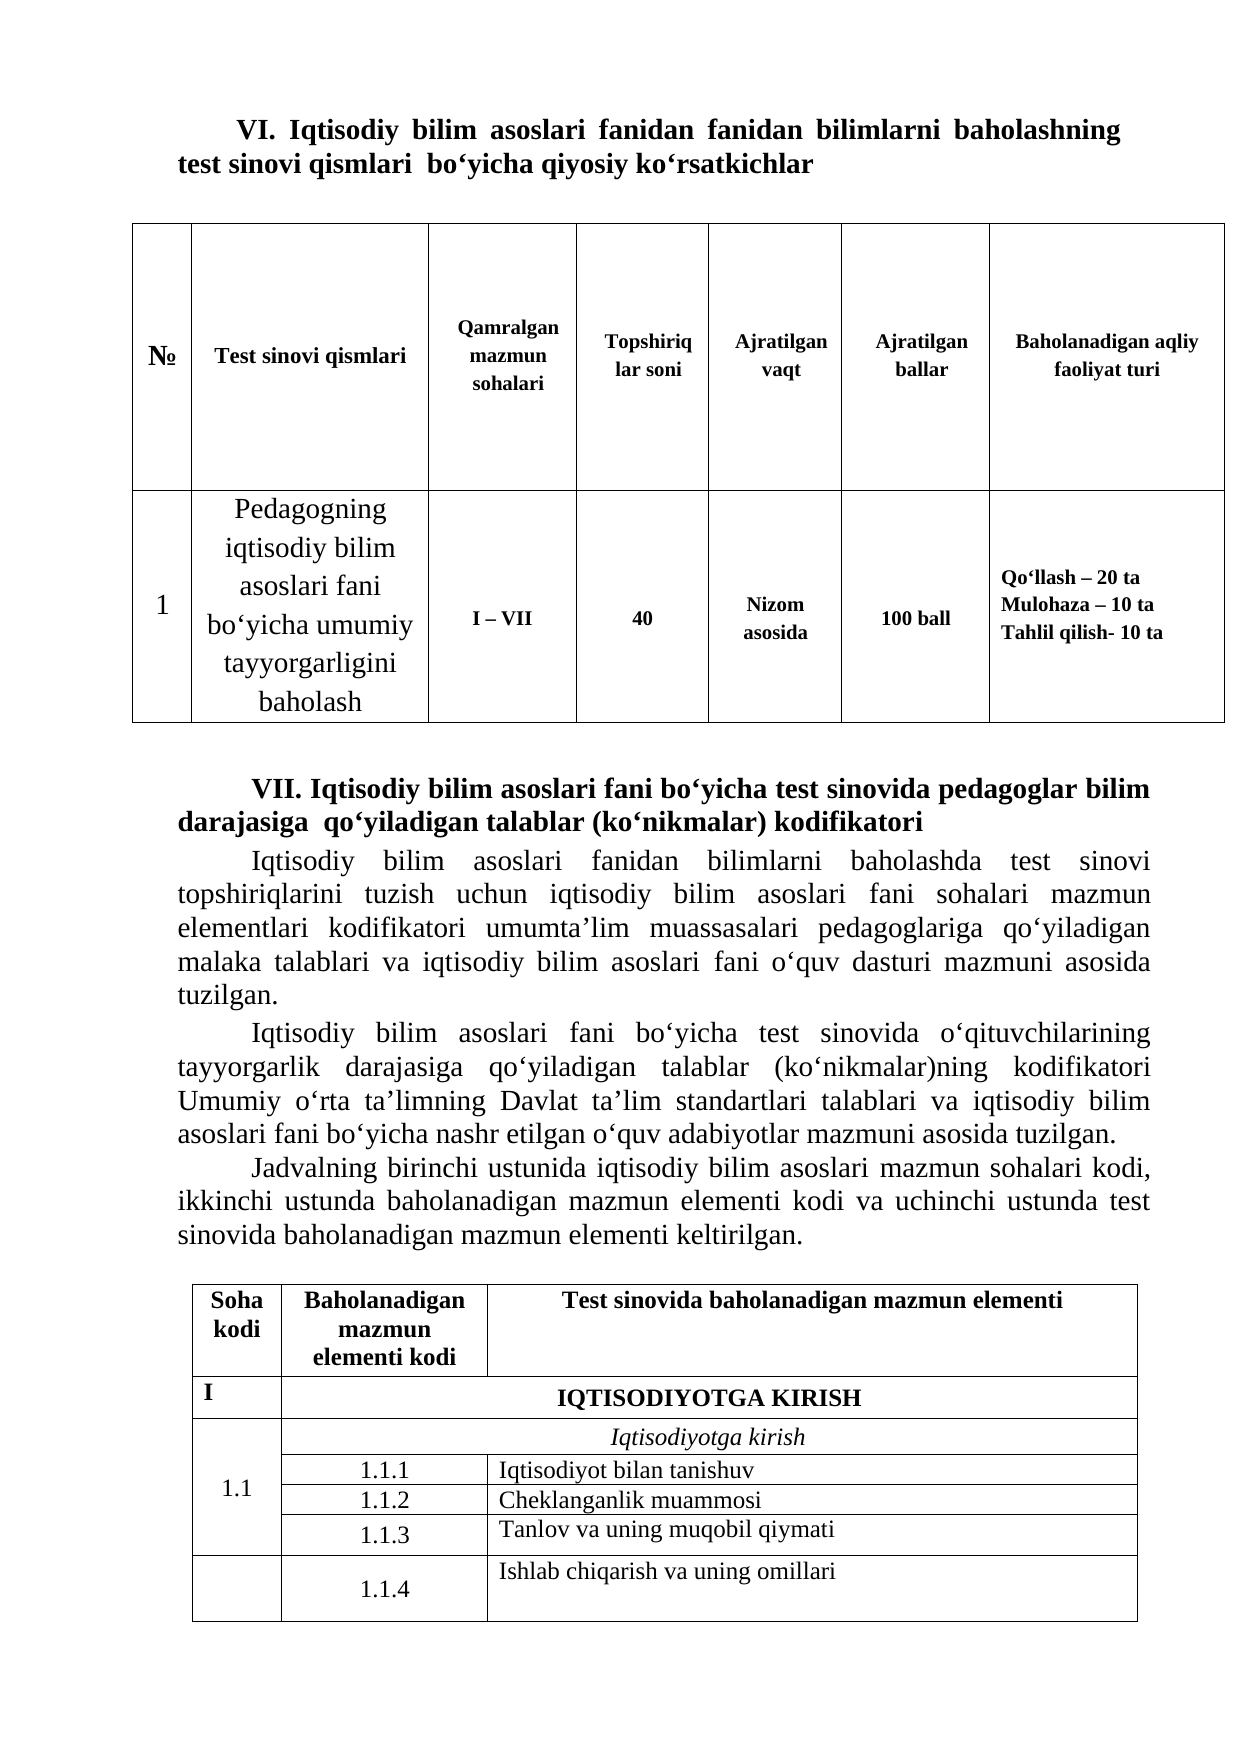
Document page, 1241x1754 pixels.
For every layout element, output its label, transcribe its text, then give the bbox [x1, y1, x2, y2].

table_cell Pedagogning iqtisodiy bilim asoslari fani bo‘yicha umumiy tayyorgarligini baholash [192, 491, 428, 722]
table_cell Tanlov va uning muqobil qiymati [488, 1515, 1137, 1555]
table_header Baholanadigan aqliy faoliyat turi [990, 224, 1224, 490]
table_cell Ishlab chiqarish va uning omillari [488, 1556, 1137, 1621]
table_cell Qo‘llash – 20 ta Mulohaza – 10 ta Tahlil qilish- 10 ta [990, 491, 1224, 722]
table_cell 1.1 [193, 1419, 281, 1555]
table_cell 1.1.2 [282, 1485, 487, 1513]
text Jadvalning birinchi ustunida iqtisodiy bilim asoslari mazmun sohalari kodi, ikkinchi ustunda baholanadigan mazmun elementi kodi va uchinchi ustunda test sinovida baholanadigan mazmun elementi keltirilgan. [177, 1150, 1151, 1250]
table_header Baholanadigan mazmun elementi kodi [282, 1285, 487, 1376]
text VI. Iqtisodiy bilim asoslari fanidan fanidan bilimlarni baholashning test sinovi qismlari boʻyicha qiyosiy koʻrsatkichlar [177, 112, 1122, 179]
table_cell Iqtisodiyotga kirish [282, 1419, 1137, 1454]
table_header Test sinovi qismlari [192, 224, 428, 490]
table_cell I [193, 1377, 281, 1418]
table_header Ajratilgan ballar [842, 224, 989, 490]
table_header Soha kodi [193, 1285, 281, 1376]
table_cell 100 ball [842, 491, 989, 722]
table_header Qamralgan mazmun sohalari [429, 224, 576, 490]
table_header Topshiriq lar soni [577, 224, 708, 490]
table_cell 1.1.1 [282, 1455, 487, 1484]
table_cell Nizom asosida [709, 491, 841, 722]
text VII. Iqtisodiy bilim asoslari fani bo‘yicha test sinovida pedagoglar bilim darajasiga qo‘yiladigan talablar (ko‘nikmalar) kodifikatori [177, 771, 1151, 838]
table_cell Iqtisodiyot bilan tanishuv [488, 1455, 1137, 1484]
text Iqtisodiy bilim asoslari fanidan bilimlarni baholashda test sinovi topshiriqlarini tuzish uchun iqtisodiy bilim asoslari fani sohalari mazmun elementlari kodifikatori umumtaʼlim muassasalari pedagoglariga qoʻyiladigan malaka talablari va iqtisodiy bilim asoslari fani oʻquv dasturi mazmuni asosida tuzilgan. [177, 843, 1151, 1011]
table_cell IQTISODIYOTGA KIRISH [282, 1377, 1137, 1418]
table_header № [133, 224, 191, 490]
table_header Ajratilgan vaqt [709, 224, 841, 490]
table_cell 1 [133, 491, 191, 722]
table_cell 40 [577, 491, 708, 722]
table_cell 1.1.3 [282, 1515, 487, 1555]
table_cell I – VII [429, 491, 576, 722]
text Iqtisodiy bilim asoslari fani boʻyicha test sinovida oʻqituvchilarining tayyorgarlik darajasiga qoʻyiladigan talablar (koʻnikmalar)ning kodifikatori Umumiy oʻrta taʼlimning Davlat taʼlim standartlari talablari va iqtisodiy bilim asoslari fani boʻyicha nashr etilgan oʻquv adabiyotlar mazmuni asosida tuzilgan. [177, 1016, 1151, 1150]
table_header Test sinovida baholanadigan mazmun elementi [488, 1285, 1137, 1376]
table_cell 1.1.4 [282, 1556, 487, 1621]
table_cell Cheklanganlik muammosi [488, 1485, 1137, 1513]
table_cell [193, 1556, 281, 1621]
